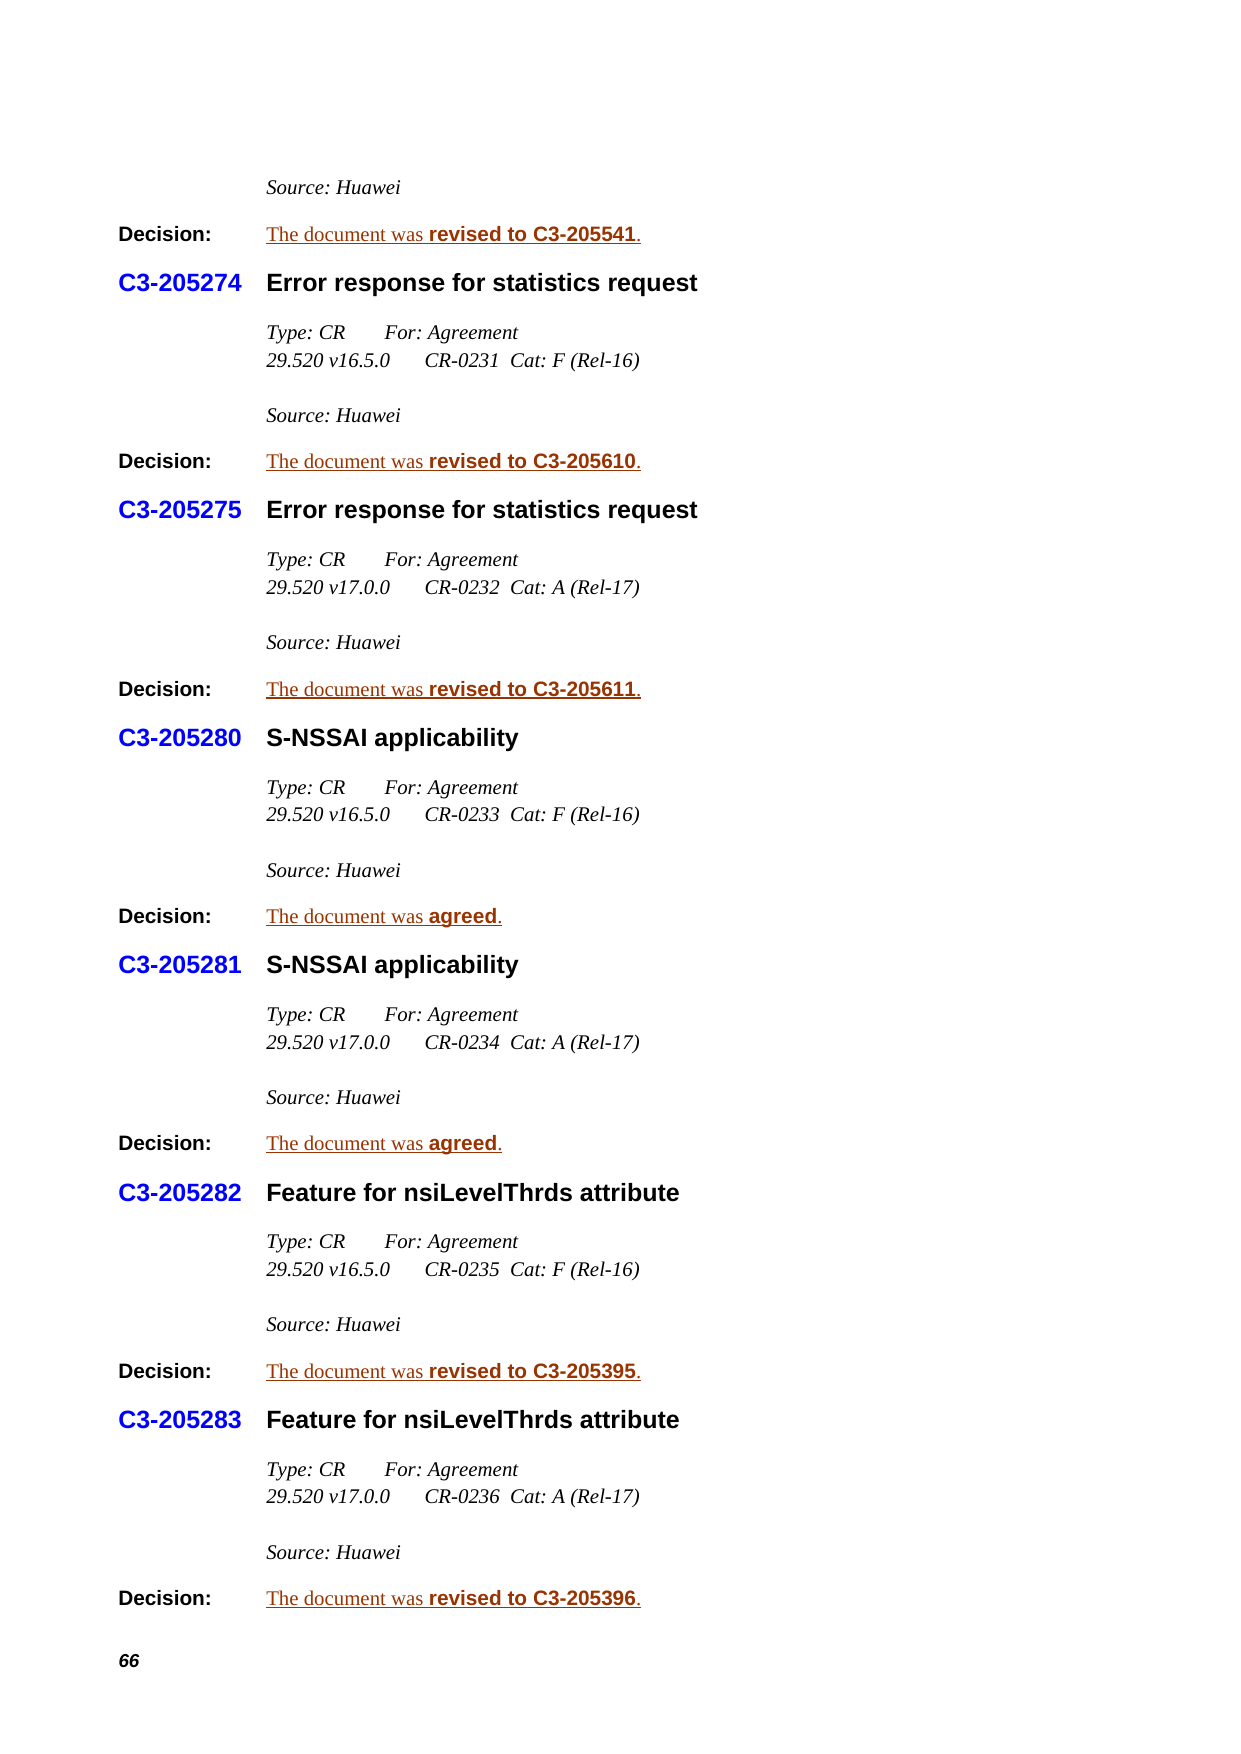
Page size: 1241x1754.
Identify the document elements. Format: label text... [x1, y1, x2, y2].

text Decision: The document was revised to C3-205395. [118, 1359, 1122, 1383]
text Type: CR For: Agreement 29.520 v17.0.0 CR-0234 Cat: A (Rel-17) Source: Huawei [118, 1002, 1122, 1109]
text C3-205283 Feature for nsiLevelThrds attribute [118, 1405, 1122, 1434]
text Type: CR For: Agreement 29.520 v17.0.0 CR-0236 Cat: A (Rel-17) Source: Huawei [118, 1457, 1122, 1564]
text C3-205274 Error response for statistics request [118, 268, 1122, 297]
text Decision: The document was revised to C3-205541. [118, 222, 1122, 246]
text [118, 148, 1122, 199]
text C3-205282 Feature for nsiLevelThrds attribute [118, 1178, 1122, 1206]
text C3-205281 S-NSSAI applicability [118, 950, 1122, 979]
text Type: CR For: Agreement 29.520 v17.0.0 CR-0232 Cat: A (Rel-17) Source: Huawei [118, 547, 1122, 654]
text Type: CR For: Agreement 29.520 v16.5.0 CR-0233 Cat: F (Rel-16) Source: Huawei [118, 775, 1122, 882]
text Decision: The document was revised to C3-205610. [118, 449, 1122, 473]
text Decision: The document was agreed. [118, 1131, 1122, 1155]
text Decision: The document was agreed. [118, 904, 1122, 928]
text Decision: The document was revised to C3-205396. [118, 1586, 1122, 1610]
text Type: CR For: Agreement 29.520 v16.5.0 CR-0235 Cat: F (Rel-16) Source: Huawei [118, 1229, 1122, 1336]
text Type: CR For: Agreement 29.520 v16.5.0 CR-0231 Cat: F (Rel-16) Source: Huawei [118, 320, 1122, 427]
text Decision: The document was revised to C3-205611. [118, 676, 1122, 701]
text C3-205275 Error response for statistics request [118, 496, 1122, 524]
text C3-205280 S-NSSAI applicability [118, 723, 1122, 752]
